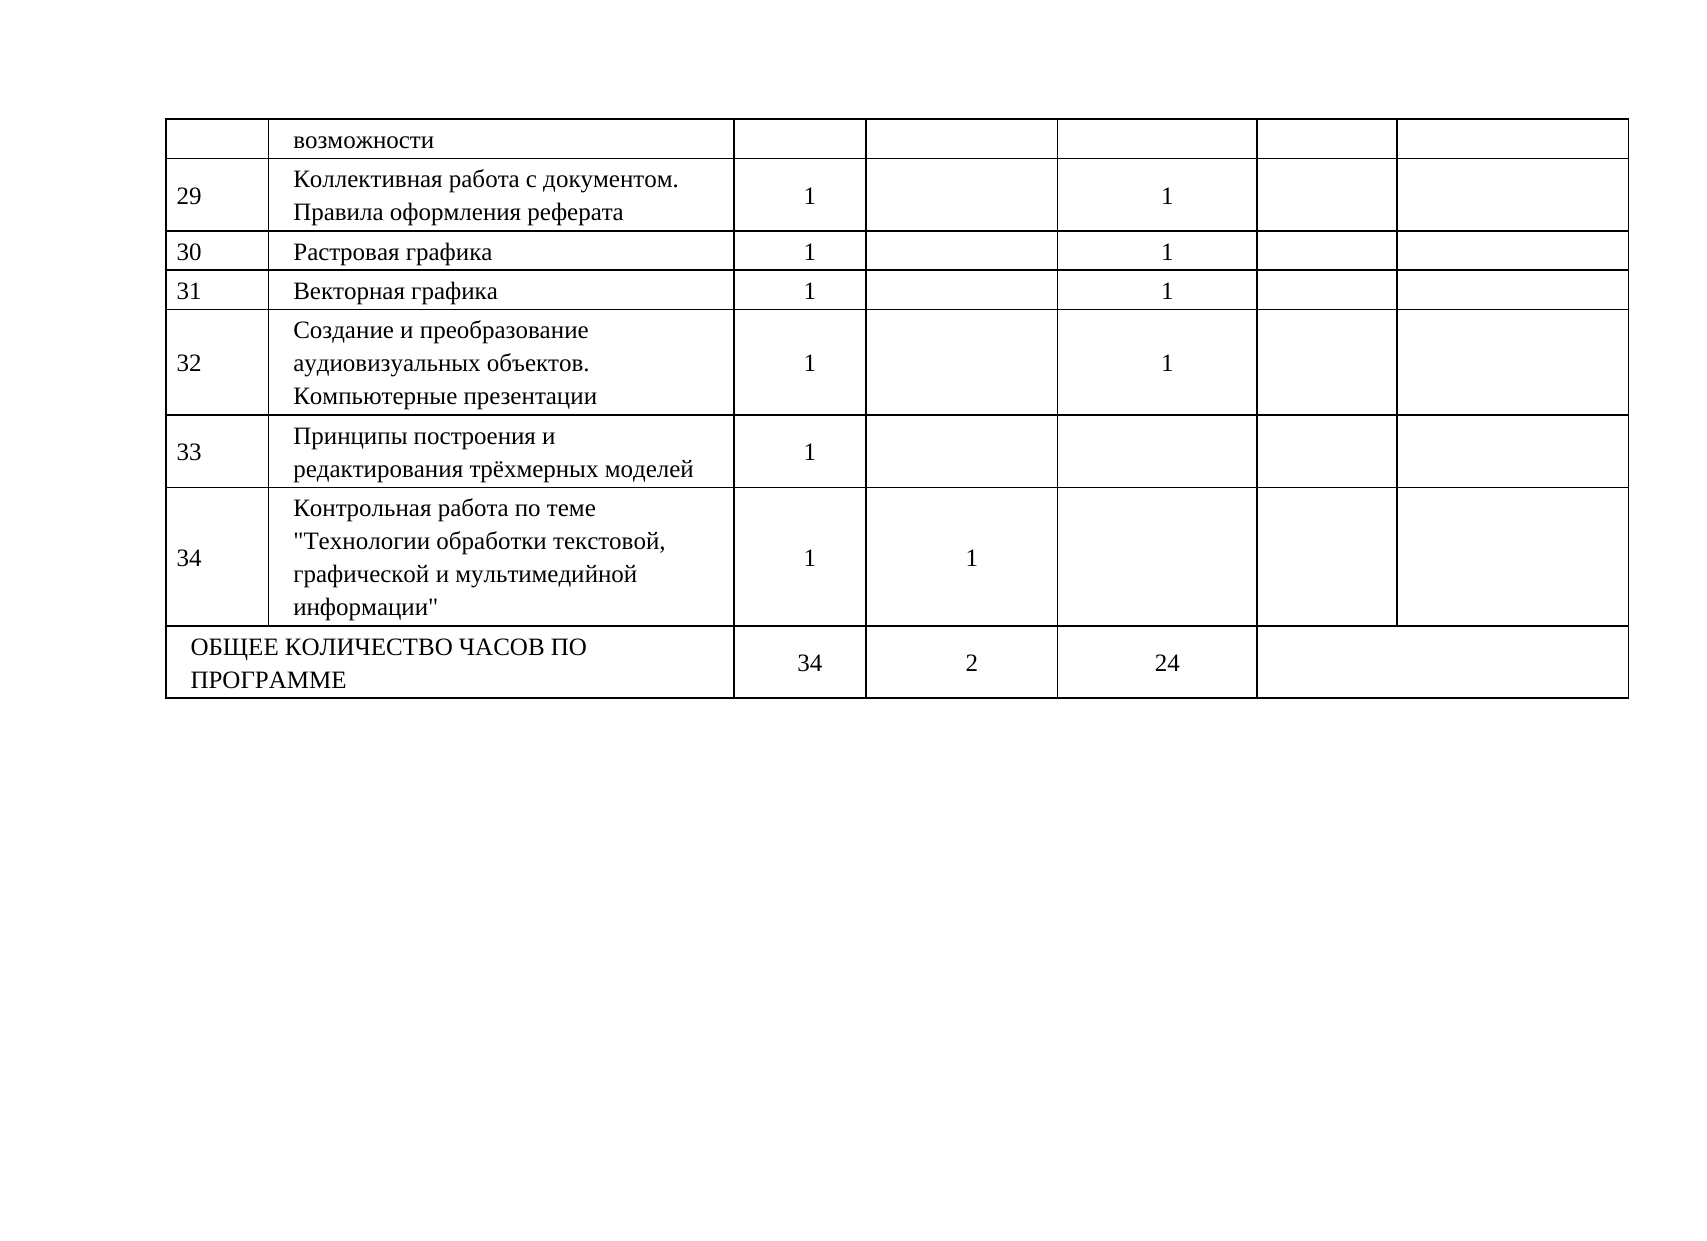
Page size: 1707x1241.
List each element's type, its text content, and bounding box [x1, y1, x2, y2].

table_cell 24 [1058, 627, 1256, 697]
table_cell [867, 310, 1057, 414]
table_cell 28 [167, 120, 268, 157]
table_cell [1398, 271, 1628, 309]
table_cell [269, 120, 733, 157]
table_cell 1 [1058, 159, 1256, 230]
table_cell [1258, 310, 1396, 414]
table_cell 1 [1058, 271, 1256, 309]
table_cell [1398, 120, 1628, 157]
table_cell [1258, 627, 1628, 697]
table_cell 1 [735, 310, 865, 414]
table_cell [1058, 120, 1256, 157]
table_cell [867, 120, 1057, 157]
table_cell 1 [735, 120, 865, 157]
table_cell 2 [867, 627, 1057, 697]
table_cell 1 [1058, 232, 1256, 269]
table_cell Векторная графика [269, 271, 733, 309]
table_cell 1 [735, 416, 865, 486]
table_cell 29 [167, 159, 268, 230]
table_cell [1258, 232, 1396, 269]
table_cell Создание и преобразование аудиовизуальных объектов. Компьютерные презентации [269, 310, 733, 414]
table_cell 31 [167, 271, 268, 309]
table_cell [867, 416, 1057, 486]
table_cell [1398, 416, 1628, 486]
table_cell [1058, 488, 1256, 625]
table_cell Принципы построения и редактирования трёхмерных моделей [269, 416, 733, 486]
table_cell Растровая графика [269, 232, 733, 269]
table_cell 1 [1058, 310, 1256, 414]
table_cell 1 [735, 271, 865, 309]
table_cell 1 [867, 488, 1057, 625]
table_cell [1058, 416, 1256, 486]
table_cell 34 [735, 627, 865, 697]
table_cell Коллективная работа с документом. Правила оформления реферата [269, 159, 733, 230]
table_cell [1258, 488, 1396, 625]
table_cell [867, 271, 1057, 309]
table_cell [1398, 488, 1628, 625]
table_cell 32 [167, 310, 268, 414]
table_cell Контрольная работа по теме "Технологии обработки текстовой, графической и мультимедийной информации" [269, 488, 733, 625]
table_cell [1258, 416, 1396, 486]
table_cell 34 [167, 488, 268, 625]
table_cell 30 [167, 232, 268, 269]
table_cell [867, 159, 1057, 230]
table_cell [1258, 120, 1396, 157]
table_cell [1258, 271, 1396, 309]
table_cell 1 [735, 232, 865, 269]
table_cell [1398, 159, 1628, 230]
table_cell [1258, 159, 1396, 230]
table_cell 1 [735, 488, 865, 625]
table_cell [867, 232, 1057, 269]
table_cell [1398, 310, 1628, 414]
table_cell 1 [735, 159, 865, 230]
table_cell [1398, 232, 1628, 269]
table_cell 33 [167, 416, 268, 486]
table_cell ОБЩЕЕ КОЛИЧЕСТВО ЧАСОВ ПО ПРОГРАММЕ [167, 627, 733, 697]
